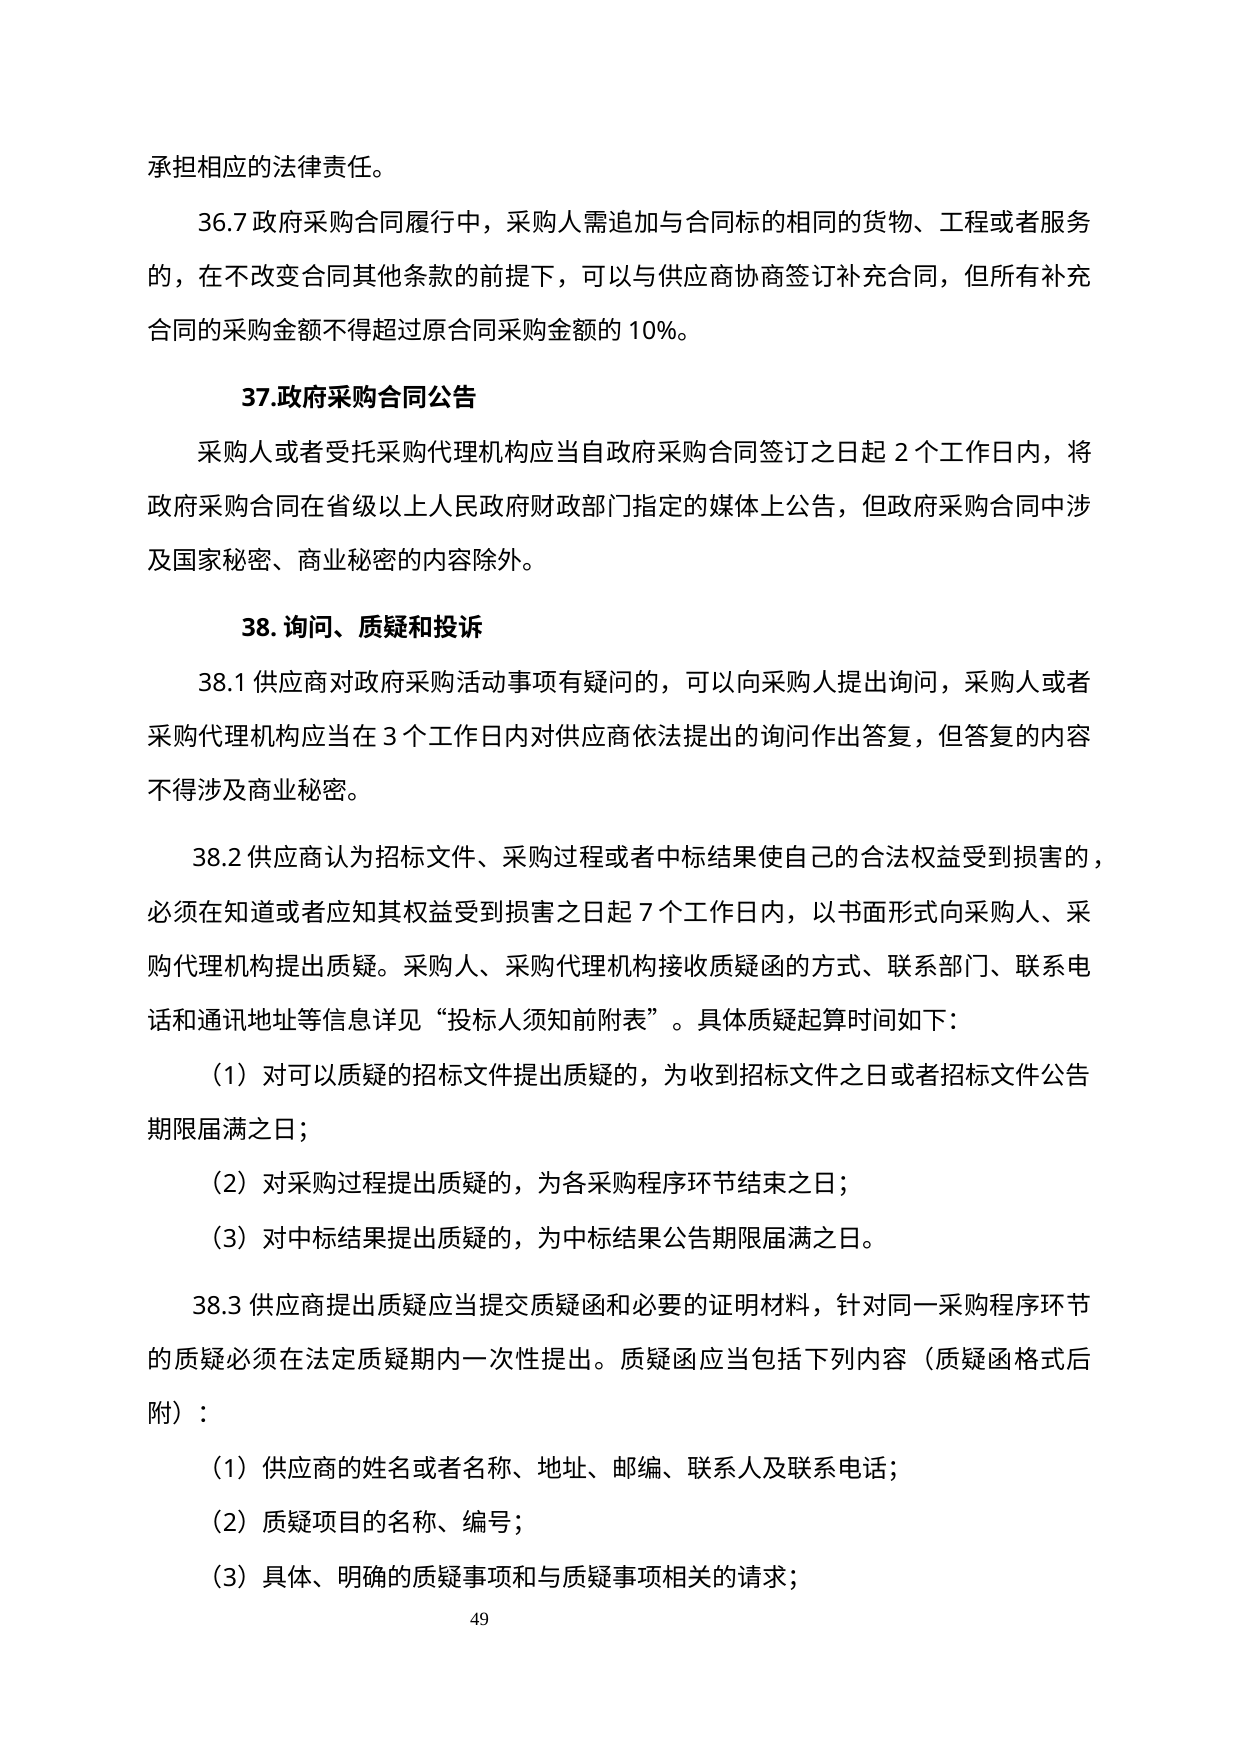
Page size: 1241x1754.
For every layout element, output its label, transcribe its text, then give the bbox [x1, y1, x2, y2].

subtitle 38.2供应商认为招标文件、采购过程或者中标结果使自己的合法权益受到损害的，必须在知道或者应知其权益受到损害之日起7个工作日内，以书面形式向采购人、采购代理机构提出质疑。采购人、采购代理机构接收质疑函的方式、联系部门、联系电话和通讯地址等信息详见“投标人须知前附表”。具体质疑起算时间如下： [148, 838, 1093, 1037]
subtitle 38. 询问、质疑和投诉 [191, 608, 1093, 644]
text （1）对可以质疑的招标文件提出质疑的，为收到招标文件之日或者招标文件公告期限届满之日； [148, 1055, 1093, 1146]
text （3）具体、明确的质疑事项和与质疑事项相关的请求； [148, 1557, 1093, 1593]
text （2）对采购过程提出质疑的，为各采购程序环节结束之日； [148, 1164, 1093, 1200]
text （2）质疑项目的名称、编号； [148, 1503, 1093, 1539]
text （3）对中标结果提出质疑的，为中标结果公告期限届满之日。 [148, 1218, 1093, 1254]
subtitle 37.政府采购合同公告 [191, 378, 1093, 414]
text 38.1供应商对政府采购活动事项有疑问的，可以向采购人提出询问，采购人或者采购代理机构应当在3个工作日内对供应商依法提出的询问作出答复，但答复的内容不得涉及商业秘密。 [148, 662, 1093, 807]
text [148, 148, 1093, 184]
text （1）供应商的姓名或者名称、地址、邮编、联系人及联系电话； [148, 1448, 1093, 1484]
subtitle 38.3 供应商提出质疑应当提交质疑函和必要的证明材料，针对同一采购程序环节的质疑必须在法定质疑期内一次性提出。质疑函应当包括下列内容（质疑函格式后附）： [148, 1285, 1093, 1430]
text 采购人或者受托采购代理机构应当自政府采购合同签订之日起2个工作日内，将政府采购合同在省级以上人民政府财政部门指定的媒体上公告，但政府采购合同中涉及国家秘密、商业秘密的内容除外。 [148, 432, 1093, 577]
text 36.7政府采购合同履行中，采购人需追加与合同标的相同的货物、工程或者服务的，在不改变合同其他条款的前提下，可以与供应商协商签订补充合同，但所有补充合同的采购金额不得超过原合同采购金额的10%。 [148, 202, 1093, 347]
